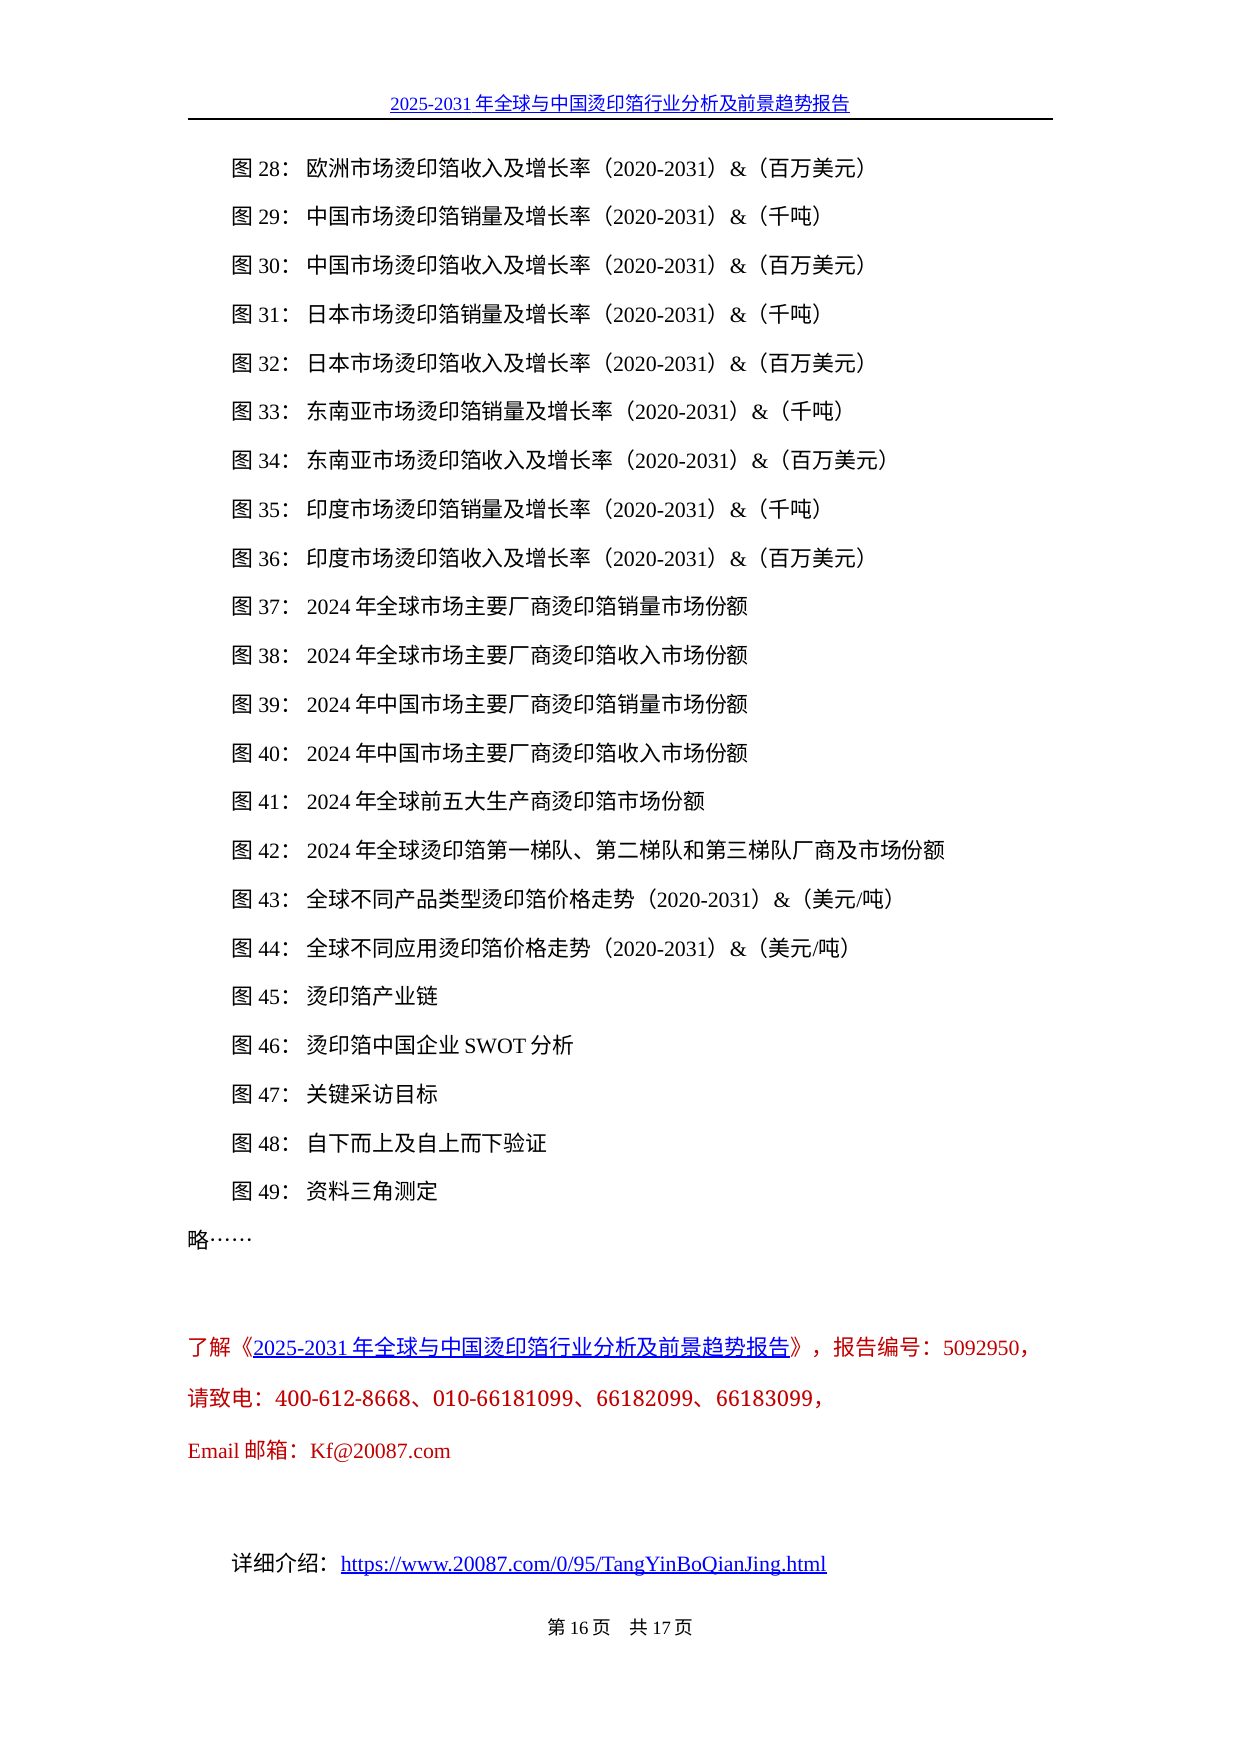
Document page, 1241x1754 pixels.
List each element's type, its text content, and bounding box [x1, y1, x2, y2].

text 了解《2025-2031年全球与中国烫印箔行业分析及前景趋势报告》，报告编号：5092950， [187, 1329, 1053, 1362]
text Email邮箱：Kf@20087.com [187, 1432, 1053, 1465]
text 详细介绍：https://www.20087.com/0/95/TangYinBoQianJing.html [187, 1545, 1053, 1578]
text 请致电：400-612-8668、010-66181099、66182099、66183099， [187, 1381, 1053, 1413]
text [187, 150, 1053, 1255]
